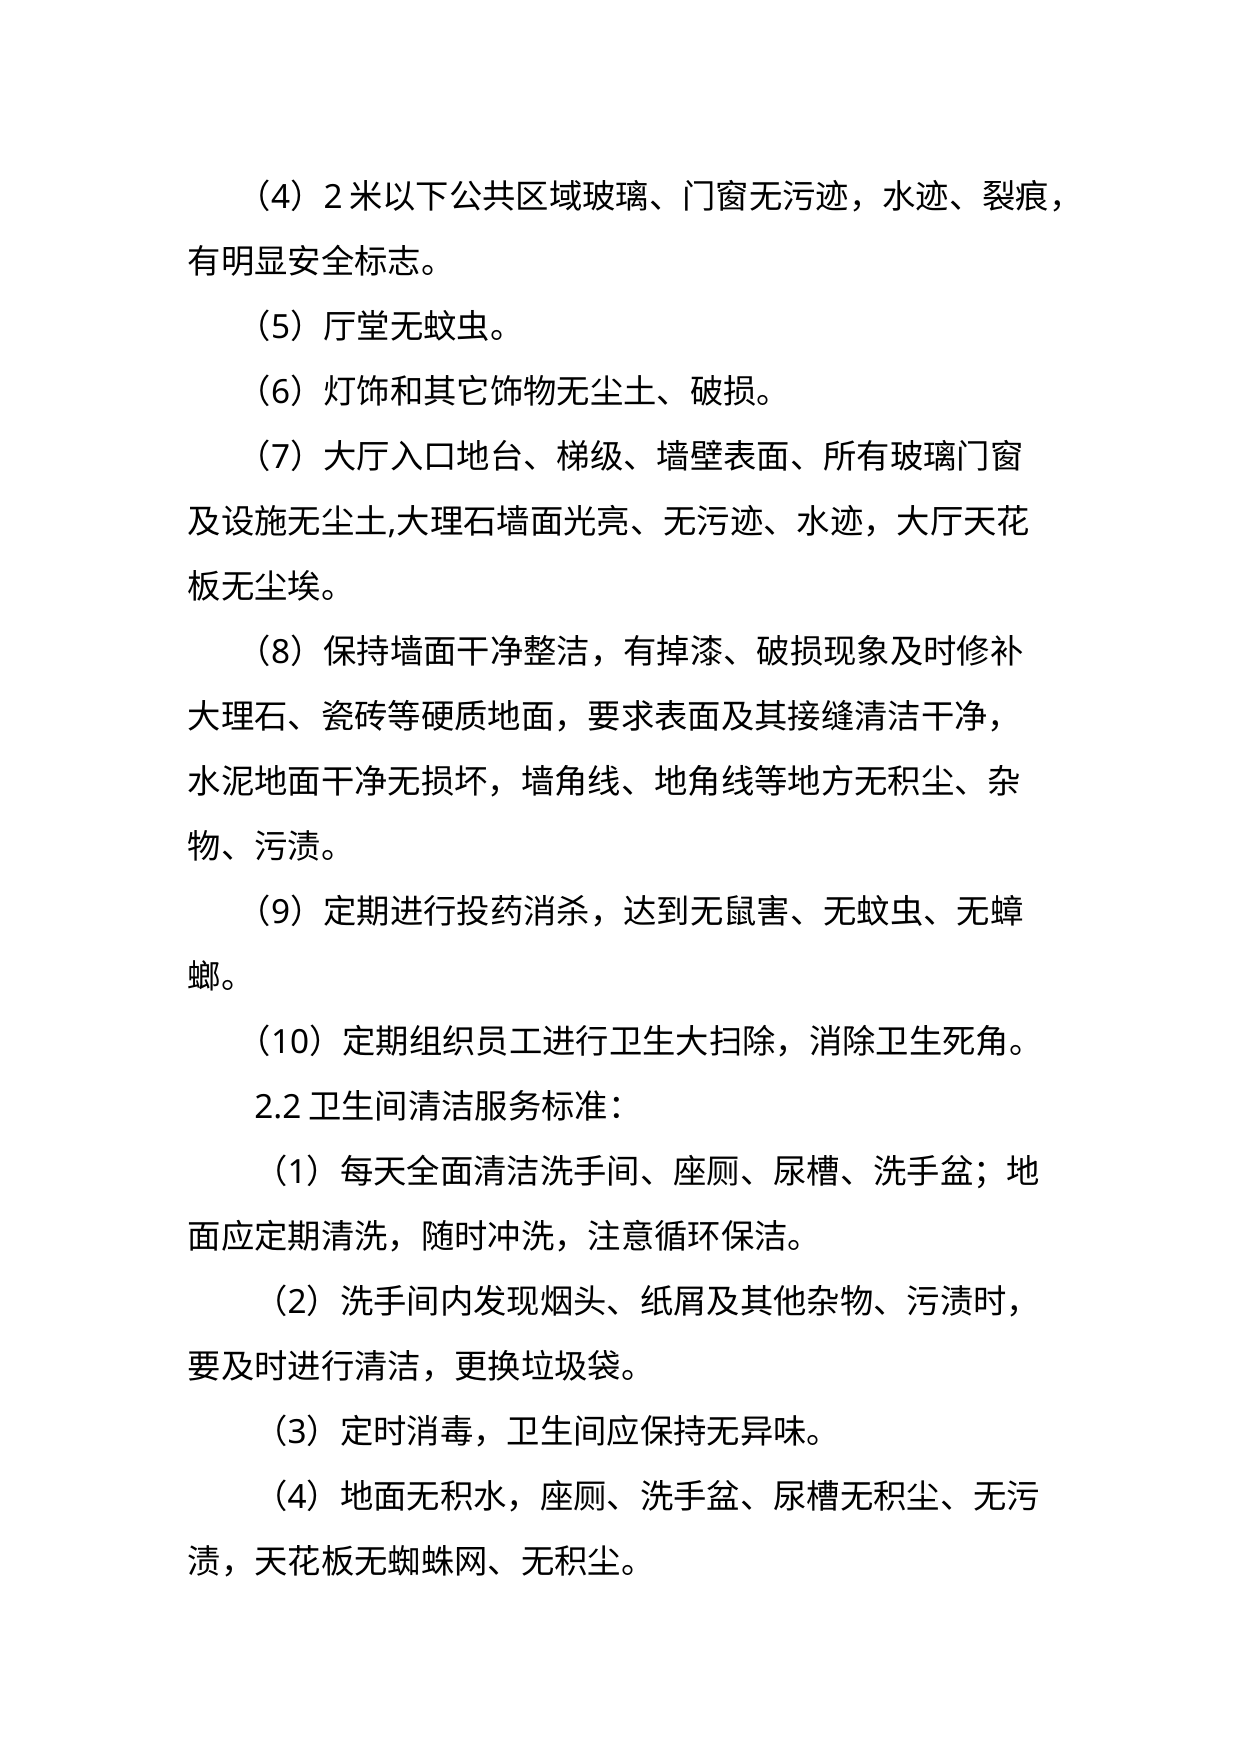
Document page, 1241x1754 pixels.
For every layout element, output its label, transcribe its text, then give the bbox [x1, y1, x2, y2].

text （8）保持墙面干净整洁，有掉漆、破损现象及时修补大理石、瓷砖等硬质地面，要求表面及其接缝清洁干净，水泥地面干净无损坏，墙角线、地角线等地方无积尘、杂物、污渍。 [187, 617, 1053, 877]
text （1）每天全面清洁洗手间、座厕、尿槽、洗手盆；地面应定期清洗，随时冲洗，注意循环保洁。 [187, 1137, 1053, 1267]
text （4）地面无积水，座厕、洗手盆、尿槽无积尘、无污渍，天花板无蜘蛛网、无积尘。 [187, 1462, 1053, 1592]
text （3）定时消毒，卫生间应保持无异味。 [187, 1397, 1053, 1462]
text （10）定期组织员工进行卫生大扫除，消除卫生死角。 [187, 1007, 1053, 1072]
text 2.2卫生间清洁服务标准： [187, 1072, 1053, 1137]
text （9）定期进行投药消杀，达到无鼠害、无蚊虫、无蟑螂。 [187, 877, 1053, 1007]
text （7）大厅入口地台、梯级、墙壁表面、所有玻璃门窗及设施无尘土,大理石墙面光亮、无污迹、水迹，大厅天花板无尘埃。 [187, 422, 1053, 617]
text （4）2米以下公共区域玻璃、门窗无污迹，水迹、裂痕，有明显安全标志。 [187, 162, 1053, 292]
text （6）灯饰和其它饰物无尘土、破损。 [187, 357, 1053, 422]
text （2）洗手间内发现烟头、纸屑及其他杂物、污渍时，要及时进行清洁，更换垃圾袋。 [187, 1267, 1053, 1397]
text （5）厅堂无蚊虫。 [187, 292, 1053, 357]
